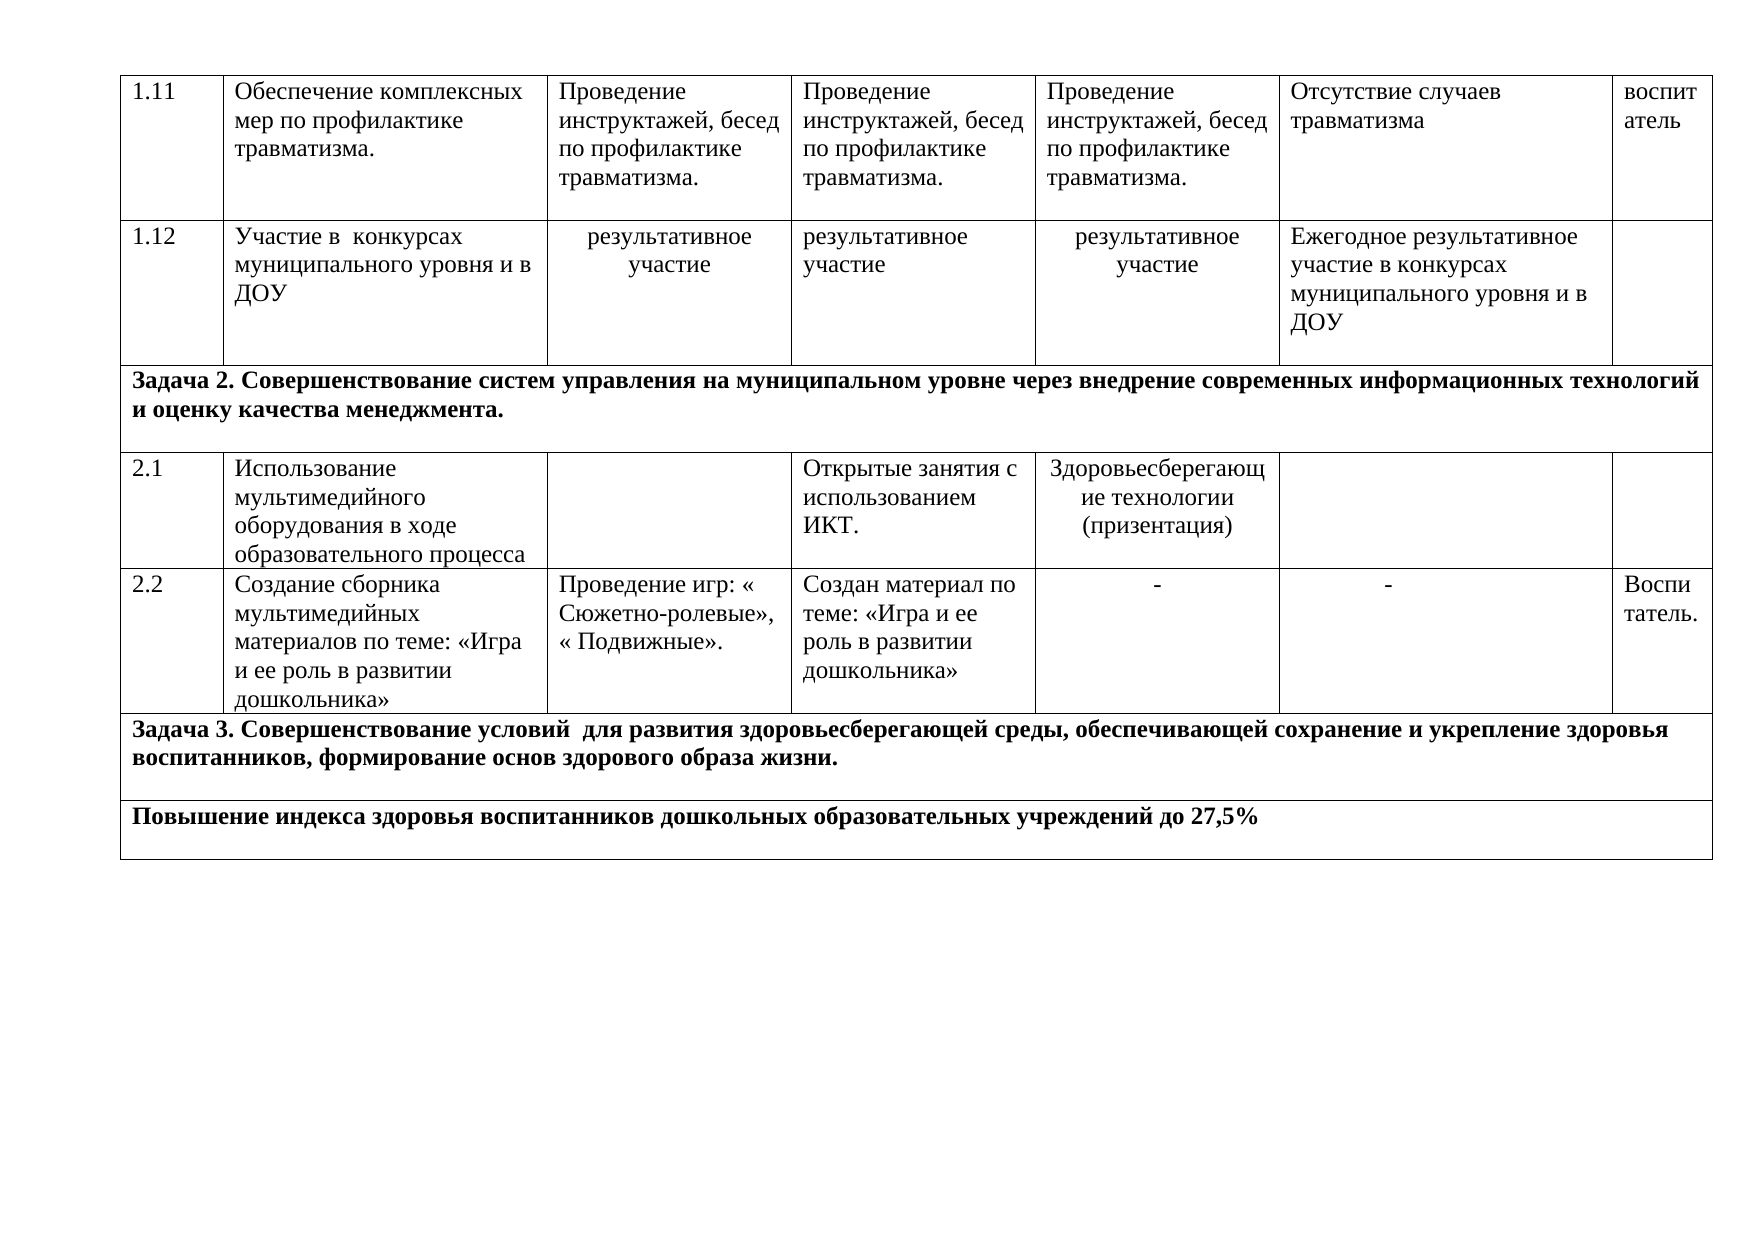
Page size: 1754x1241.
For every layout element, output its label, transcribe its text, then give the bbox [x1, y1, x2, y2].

table_cell Воспитатель. [1613, 569, 1712, 713]
table_cell результативное участие [1036, 221, 1279, 364]
table_cell [548, 453, 791, 568]
table_cell Открытые занятия с использованием ИКТ. [792, 453, 1035, 568]
table_cell результативное участие [548, 221, 791, 364]
table_cell Создание сборника мультимедийных материалов по теме: «Игра и ее роль в развитии дошкольника» [224, 569, 547, 713]
table_cell Отсутствие случаев травматизма [1280, 76, 1612, 220]
table_cell 1.11 [121, 76, 223, 220]
table_cell 1.12 [121, 221, 223, 364]
table_cell Участие в конкурсах муниципального уровня и в ДОУ [224, 221, 547, 364]
table_cell - [1280, 569, 1612, 713]
table_cell Использование мультимедийного оборудования в ходе образовательного процесса [224, 453, 547, 568]
table_cell 2.1 [121, 453, 223, 568]
table_cell воспитатель [1613, 76, 1712, 220]
table_cell Проведение инструктажей, бесед по профилактике травматизма. [792, 76, 1035, 220]
table_cell Проведение инструктажей, бесед по профилактике травматизма. [548, 76, 791, 220]
table_cell - [1036, 569, 1279, 713]
table_cell Задача 3. Совершенствование условий для развития здоровьесберегающей среды, обеспечивающей сохранение и укрепление здоровья воспитанников, формирование основ здорового образа жизни. [121, 714, 1712, 800]
table_cell [1613, 453, 1712, 568]
table_cell результативное участие [792, 221, 1035, 364]
table_cell Создан материал по теме: «Игра и ее роль в развитии дошкольника» [792, 569, 1035, 713]
table_cell Проведение инструктажей, бесед по профилактике травматизма. [1036, 76, 1279, 220]
table_cell Проведение игр: « Сюжетно-ролевые», « Подвижные». [548, 569, 791, 713]
table_cell [1613, 221, 1712, 364]
table_cell Обеспечение комплексных мер по профилактике травматизма. [224, 76, 547, 220]
table_cell [1280, 453, 1612, 568]
table_cell Здоровьесберегающие технологии (призентация) [1036, 453, 1279, 568]
table_cell Задача 2. Совершенствование систем управления на муниципальном уровне через внедрение современных информационных технологий и оценку качества менеджмента. [121, 366, 1712, 452]
table_cell Ежегодное результативное участие в конкурсах муниципального уровня и в ДОУ [1280, 221, 1612, 364]
table_cell 2.2 [121, 569, 223, 713]
table_cell Повышение индекса здоровья воспитанников дошкольных образовательных учреждений до 27,5% [121, 801, 1712, 858]
